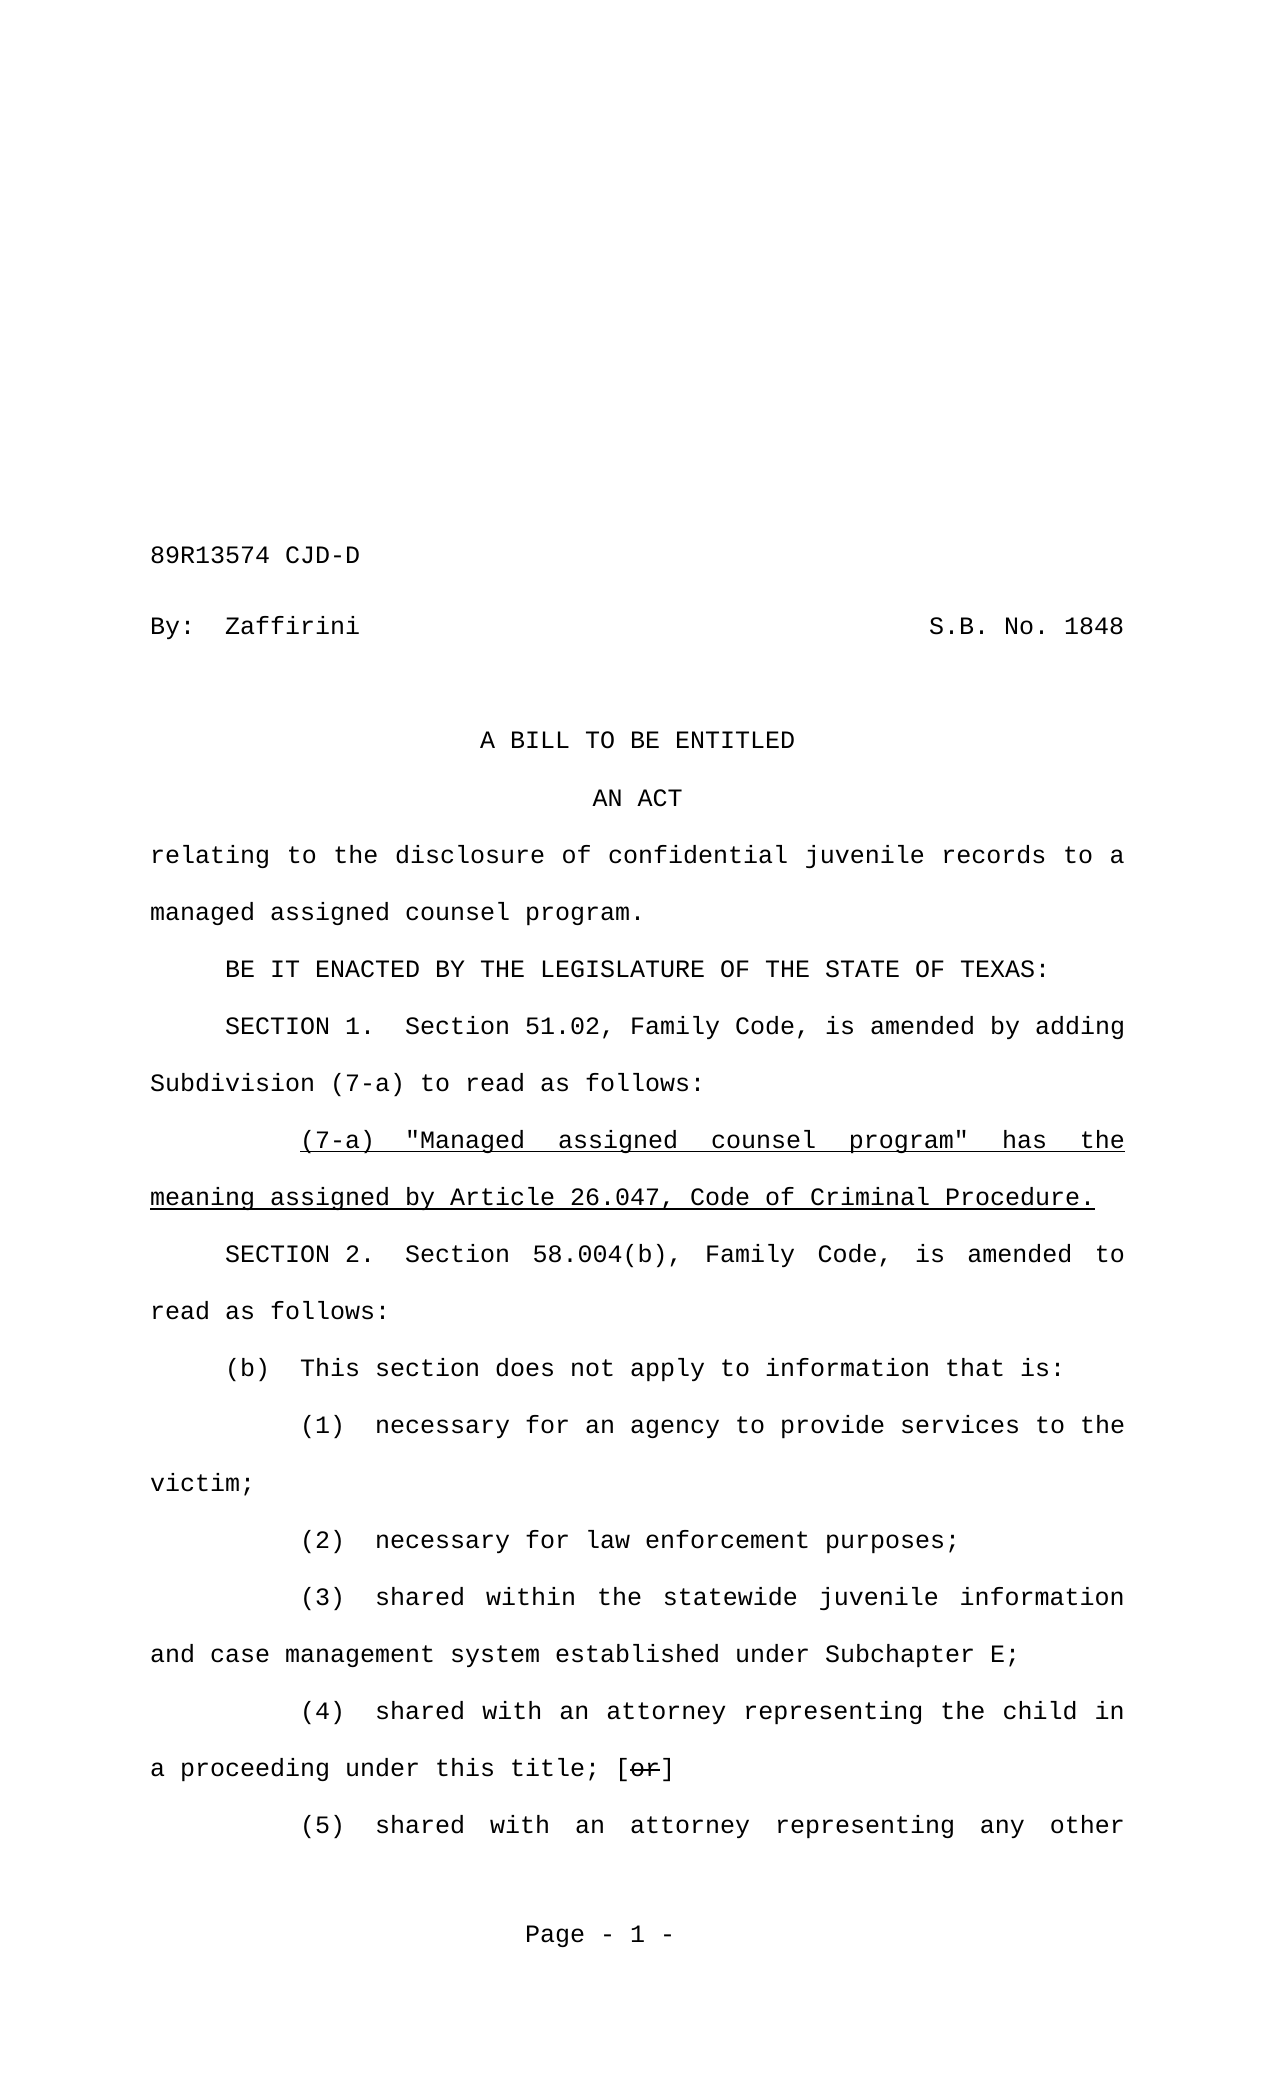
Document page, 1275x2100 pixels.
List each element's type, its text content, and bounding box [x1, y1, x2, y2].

text (4) shared with an attorney representing the child in a proceeding under this title; [or] [150, 1698, 1125, 1784]
text (1) necessary for an agency to provide services to the victim; [150, 1413, 1125, 1498]
text SECTION 2. Section 58.004(b), Family Code, is amended to read as follows: [150, 1242, 1125, 1327]
text (7-a) "Managed assigned counsel program" has the meaning assigned by Article 26.047, Code of Criminal Procedure. [150, 1127, 1125, 1213]
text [150, 1812, 1125, 1841]
text SECTION 1. Section 51.02, Family Code, is amended by adding Subdivision (7-a) to read as follows: [150, 1013, 1125, 1099]
text relating to the disclosure of confidential juvenile records to a managed assigned counsel program. [150, 842, 1125, 928]
text AN ACT [150, 785, 1125, 813]
text BE IT ENACTED BY THE LEGISLATURE OF THE STATE OF TEXAS: [150, 956, 1125, 985]
text 89R13574 CJD-D [150, 542, 1125, 571]
text (2) necessary for law enforcement purposes; [150, 1527, 1125, 1556]
text (3) shared within the statewide juvenile information and case management system established under Subchapter E; [150, 1584, 1125, 1670]
text By: Zaffirini S.B. No. 1848 [150, 614, 1125, 642]
text A BILL TO BE ENTITLED [150, 728, 1125, 756]
text (b) This section does not apply to information that is: [150, 1356, 1125, 1384]
